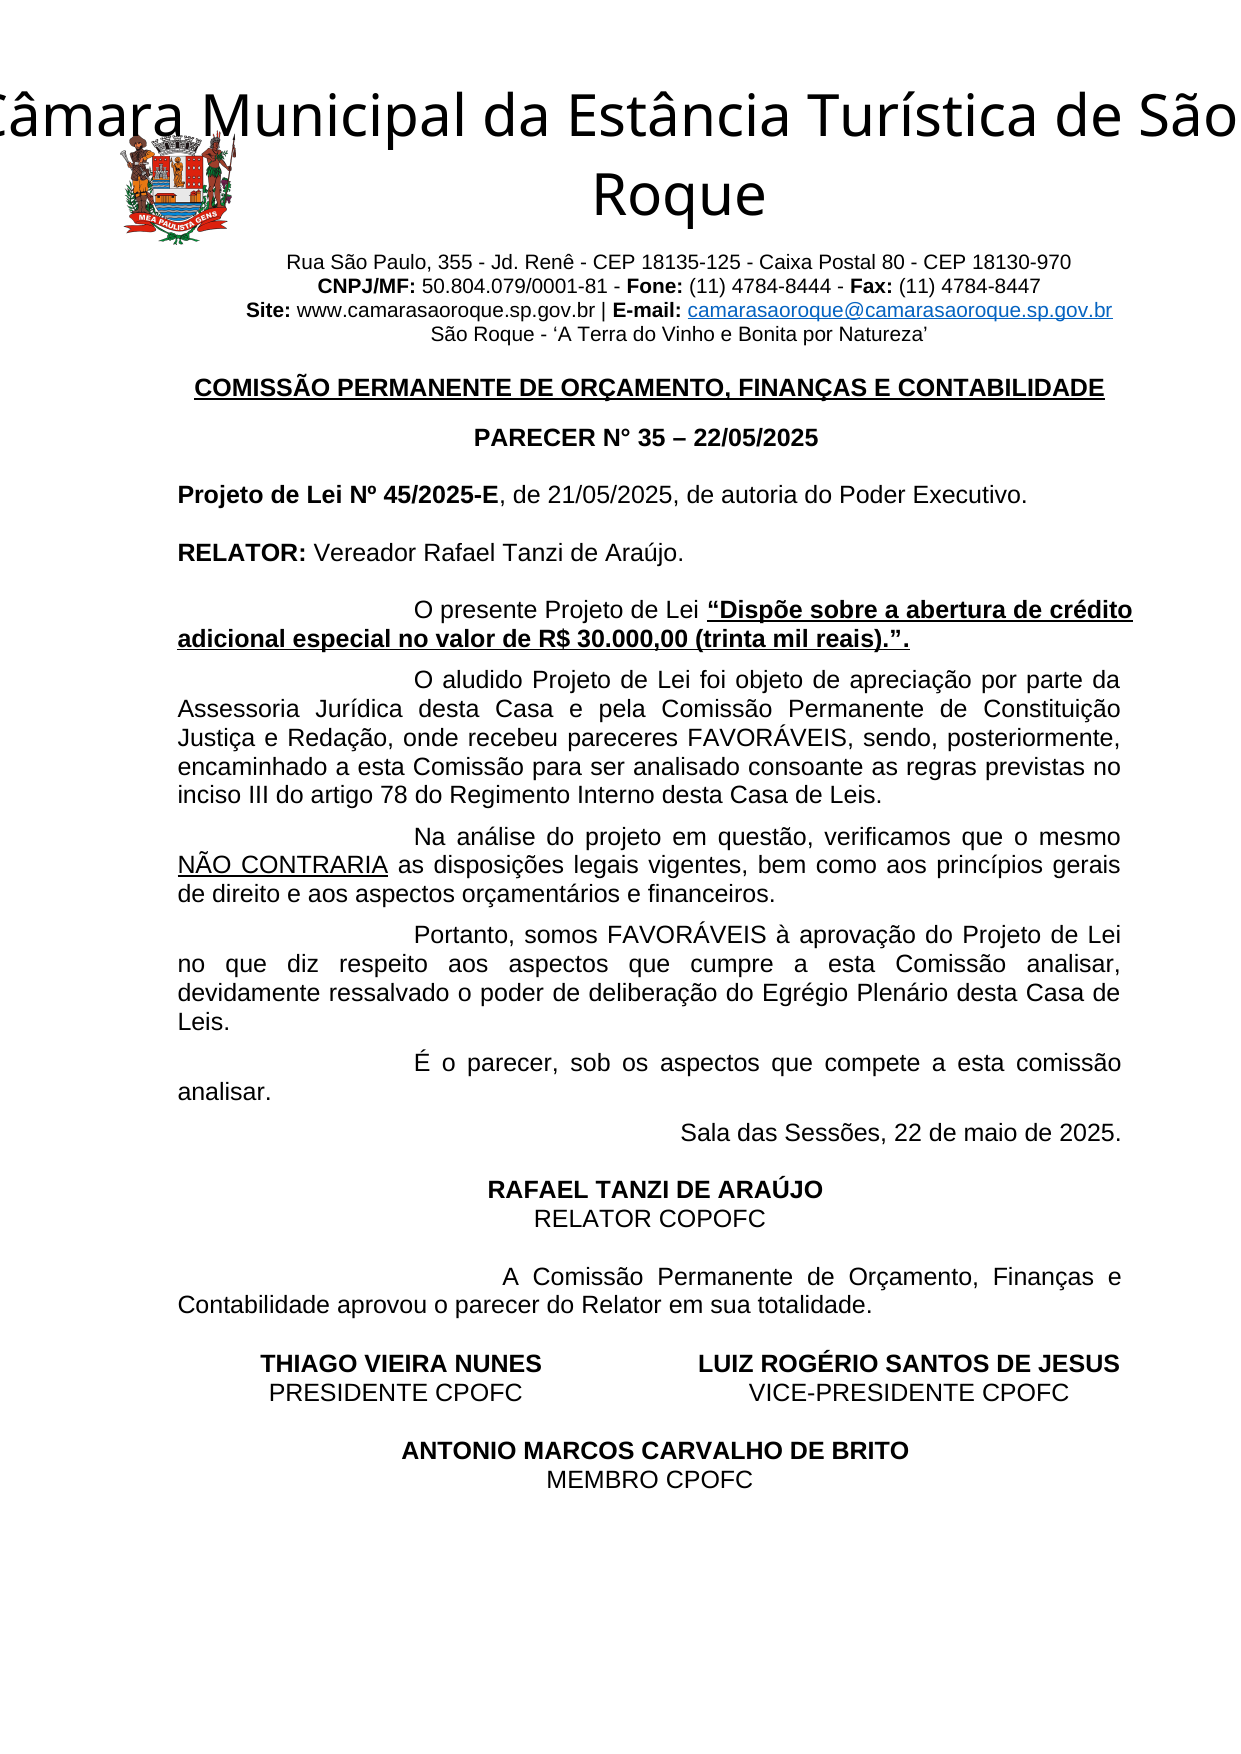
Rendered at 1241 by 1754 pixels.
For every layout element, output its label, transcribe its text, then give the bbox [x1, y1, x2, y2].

text O presente Projeto de Lei “Dispõe sobre a abertura de crédito adicional especial no valor de R$ 30.000,00 (trinta mil reais).”. [177, 596, 1133, 653]
text A Comissão Permanente de Orçamento, Finanças e Contabilidade aprovou o parecer do Relator em sua totalidade. [177, 1262, 1122, 1319]
text COMISSÃO PERMANENTE DE ORÇAMENTO, FINANÇAS E CONTABILIDADE [177, 373, 1122, 402]
picture [120, 130, 236, 245]
text Na análise do projeto em questão, verificamos que o mesmo não contraria as disposições legais vigentes, bem como aos princípios gerais de direito e aos aspectos orçamentários e financeiros. [177, 822, 1122, 908]
text RELATOR COPOFC [177, 1204, 1122, 1233]
text MEMBRO CPOFC [177, 1465, 1122, 1494]
text Sala das Sessões, 22 de maio de 2025. [177, 1118, 1122, 1147]
text Projeto de Lei Nº 45/2025-E, de 21/05/2025, de autoria do Poder Executivo. [177, 481, 1122, 509]
text RAFAEL TANZI DE ARAÚJO [177, 1176, 1133, 1204]
text Relator: Vereador Rafael Tanzi de Araújo. [177, 538, 1122, 567]
subtitle Parecer n° 35 – 22/05/2025 [177, 423, 1115, 452]
table_header LUIZ ROGÉRIO SANTOS DE JESUS VICE-PRESIDENTE CPOFC [650, 1320, 1157, 1435]
text ANTONIO MARCOS CARVALHO DE BRITO [177, 1436, 1133, 1465]
table_header THIAGO VIEIRA NUNES PRESIDENTE CPOFC [142, 1320, 649, 1435]
text Portanto, somos FAVORÁVEIS à aprovação do Projeto de Lei no que diz respeito aos aspectos que cumpre a esta Comissão analisar, devidamente ressalvado o poder de deliberação do Egrégio Plenário desta Casa de Leis. [177, 921, 1122, 1036]
text O aludido Projeto de Lei foi objeto de apreciação por parte da Assessoria Jurídica desta Casa e pela Comissão Permanente de Constituição Justiça e Redação, onde recebeu pareceres FAVORÁVEIS, sendo, posteriormente, encaminhado a esta Comissão para ser analisado consoante as regras previstas no inciso III do artigo 78 do Regimento Interno desta Casa de Leis. [177, 666, 1122, 809]
text É o parecer, sob os aspectos que compete a esta comissão analisar. [177, 1048, 1122, 1106]
